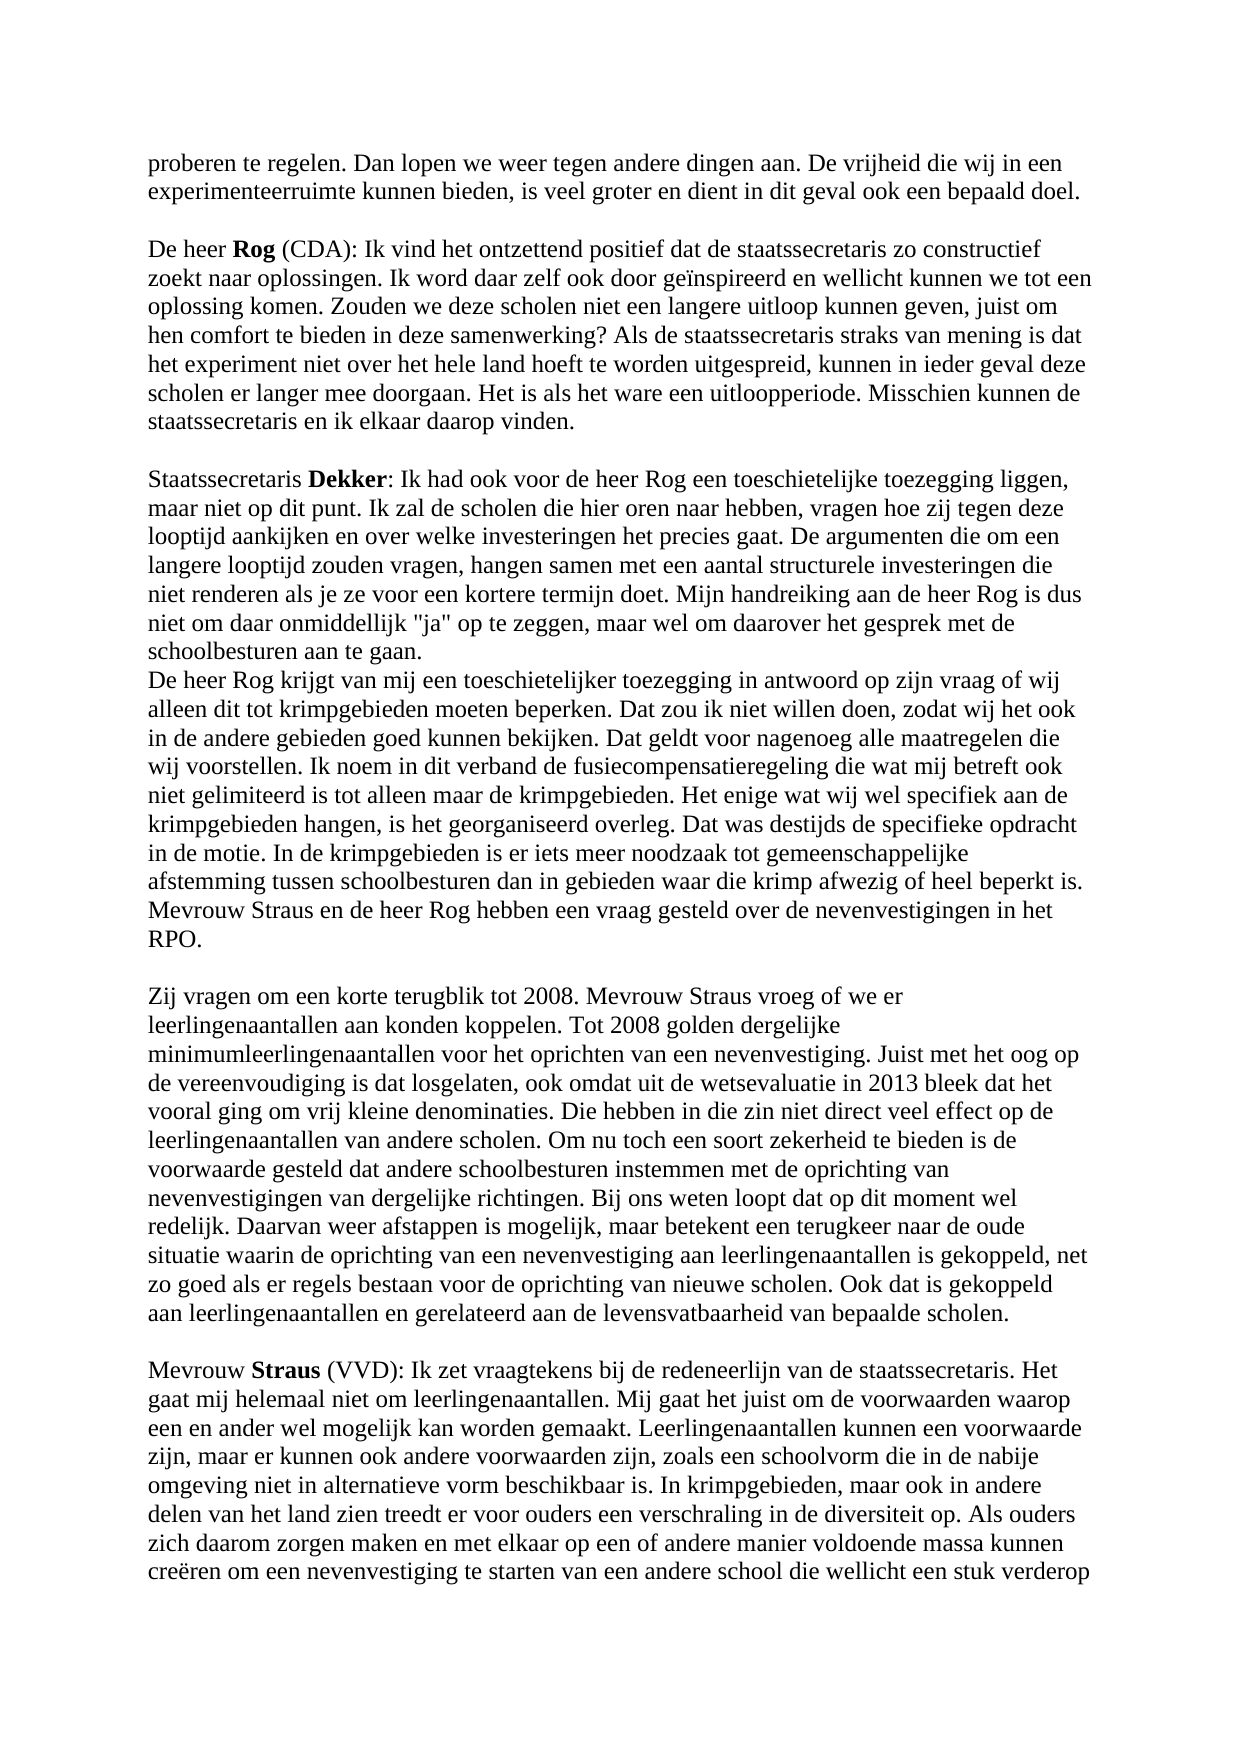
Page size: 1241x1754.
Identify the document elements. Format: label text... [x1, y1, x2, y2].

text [148, 1355, 1093, 1585]
text Staatssecretaris Dekker: Ik had ook voor de heer Rog een toeschietelijke toezegging liggen, maar niet op dit punt. Ik zal de scholen die hier oren naar hebben, vragen hoe zij tegen deze looptijd aankijken en over welke investeringen het precies gaat. De argumenten die om een langere looptijd zouden vragen, hangen samen met een aantal structurele investeringen die niet renderen als je ze voor een kortere termijn doet. Mijn handreiking aan de heer Rog is dus niet om daar onmiddellijk "ja" op te zeggen, maar wel om daarover het gesprek met de schoolbesturen aan te gaan. [148, 464, 1093, 665]
text De heer Rog (CDA): Ik vind het ontzettend positief dat de staatssecretaris zo constructief zoekt naar oplossingen. Ik word daar zelf ook door geïnspireerd en wellicht kunnen we tot een oplossing komen. Zouden we deze scholen niet een langere uitloop kunnen geven, juist om hen comfort te bieden in deze samenwerking? Als de staatssecretaris straks van mening is dat het experiment niet over het hele land hoeft te worden uitgespreid, kunnen in ieder geval deze scholen er langer mee doorgaan. Het is als het ware een uitloopperiode. Misschien kunnen de staatssecretaris en ik elkaar daarop vinden. [148, 234, 1093, 435]
text De heer Rog krijgt van mij een toeschietelijker toezegging in antwoord op zijn vraag of wij alleen dit tot krimpgebieden moeten beperken. Dat zou ik niet willen doen, zodat wij het ook in de andere gebieden goed kunnen bekijken. Dat geldt voor nagenoeg alle maatregelen die wij voorstellen. Ik noem in dit verband de fusiecompensatieregeling die wat mij betreft ook niet gelimiteerd is tot alleen maar de krimpgebieden. Het enige wat wij wel specifiek aan de krimpgebieden hangen, is het georganiseerd overleg. Dat was destijds de specifieke opdracht in de motie. In de krimpgebieden is er iets meer noodzaak tot gemeenschappelijke afstemming tussen schoolbesturen dan in gebieden waar die krimp afwezig of heel beperkt is. [148, 665, 1093, 895]
text Zij vragen om een korte terugblik tot 2008. Mevrouw Straus vroeg of we er leerlingenaantallen aan konden koppelen. Tot 2008 golden dergelijke minimumleerlingenaantallen voor het oprichten van een nevenvestiging. Juist met het oog op de vereenvoudiging is dat losgelaten, ook omdat uit de wetsevaluatie in 2013 bleek dat het vooral ging om vrij kleine denominaties. Die hebben in die zin niet direct veel effect op de leerlingenaantallen van andere scholen. Om nu toch een soort zekerheid te bieden is de voorwaarde gesteld dat andere schoolbesturen instemmen met de oprichting van nevenvestigingen van dergelijke richtingen. Bij ons weten loopt dat op dit moment wel redelijk. Daarvan weer afstappen is mogelijk, maar betekent een terugkeer naar de oude situatie waarin de oprichting van een nevenvestiging aan leerlingenaantallen is gekoppeld, net zo goed als er regels bestaan voor de oprichting van nieuwe scholen. Ook dat is gekoppeld aan leerlingenaantallen en gerelateerd aan de levensvatbaarheid van bepaalde scholen. [148, 981, 1093, 1326]
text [148, 148, 1093, 205]
text Mevrouw Straus en de heer Rog hebben een vraag gesteld over de nevenvestigingen in het RPO. [148, 895, 1093, 953]
